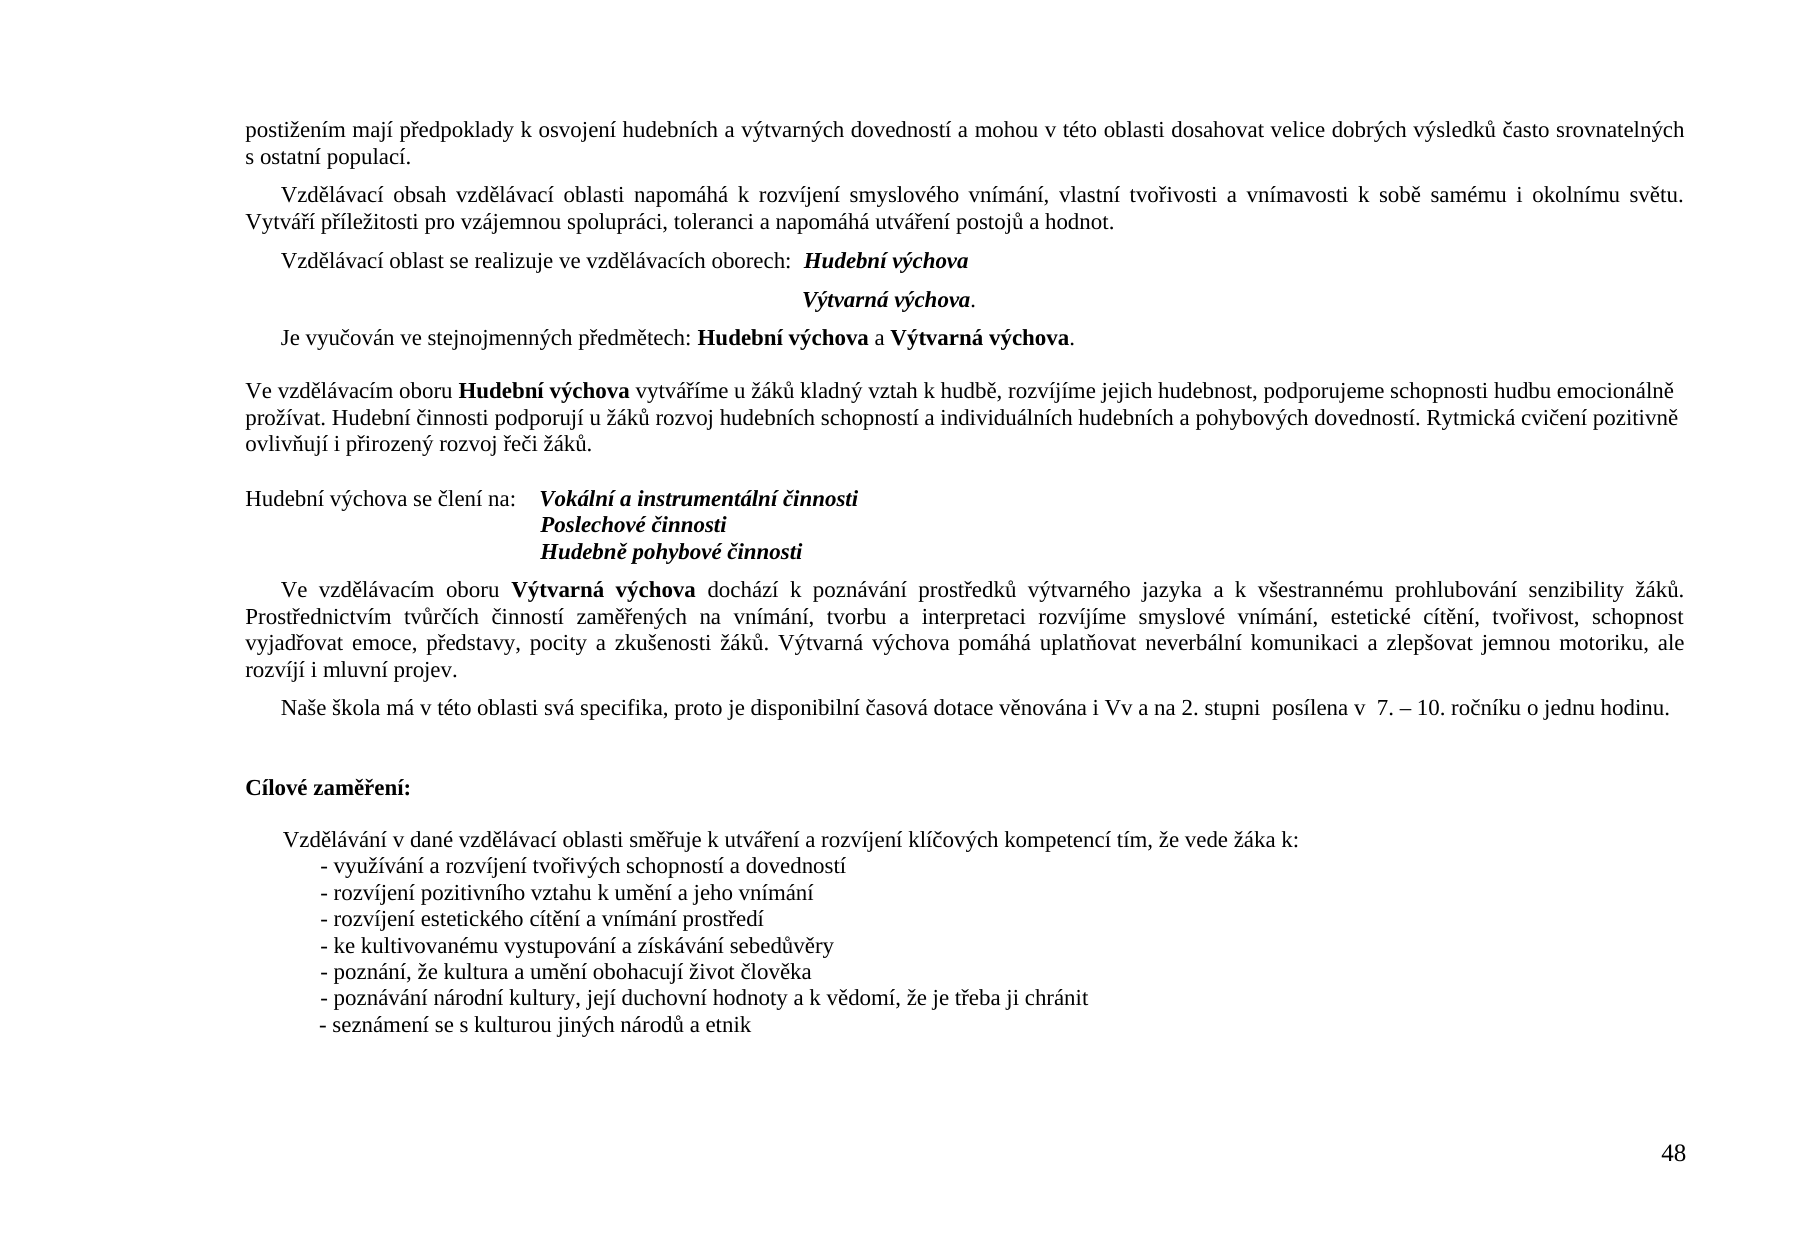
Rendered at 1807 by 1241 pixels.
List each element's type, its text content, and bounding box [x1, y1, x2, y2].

text Vzdělávací obsah vzdělávací oblasti napomáhá k rozvíjení smyslového vnímání, vlastní tvořivosti a vnímavosti k sobě samému i okolnímu světu. Vytváří příležitosti pro vzájemnou spolupráci, toleranci a napomáhá utváření postojů a hodnot. [245, 182, 1686, 234]
text Cílové zaměření: [245, 773, 1686, 800]
text Ve vzdělávacím oboru Výtvarná výchova dochází k poznávání prostředků výtvarného jazyka a k všestrannému prohlubování senzibility žáků. Prostřednictvím tvůrčích činností zaměřených na vnímání, tvorbu a interpretaci rozvíjíme smyslové vnímání, estetické cítění, tvořivost, schopnost vyjadřovat emoce, představy, pocity a zkušenosti žáků. Výtvarná výchova pomáhá uplatňovat neverbální komunikaci a zlepšovat jemnou motoriku, ale rozvíjí i mluvní projev. [245, 577, 1686, 682]
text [245, 116, 1686, 169]
text Ve vzdělávacím oboru Hudební výchova vytváříme u žáků kladný vztah k hudbě, rozvíjíme jejich hudebnost, podporujeme schopnosti hudbu emocionálně prožívat. Hudební činnosti podporují u žáků rozvoj hudebních schopností a individuálních hudebních a pohybových dovedností. Rytmická cvičení pozitivně ovlivňují i přirozený rozvoj řeči žáků. [245, 377, 1686, 456]
text Hudebně pohybové činnosti [245, 538, 1686, 564]
text Vzdělávací oblast se realizuje ve vzdělávacích oborech: Hudební výchova [245, 247, 1686, 273]
list - ke kultivovanému vystupování a získávání sebedůvěry [283, 932, 1686, 958]
list - rozvíjení pozitivního vztahu k umění a jeho vnímání [283, 879, 1686, 905]
list - rozvíjení estetického cítění a vnímání prostředí [283, 905, 1686, 932]
text Výtvarná výchova. [245, 286, 1686, 312]
text Vzdělávání v dané vzdělávací oblasti směřuje k utváření a rozvíjení klíčových kompetencí tím, že vede žáka k: [245, 826, 1686, 853]
list - seznámení se s kulturou jiných národů a etnik [245, 1011, 1686, 1037]
text Poslechové činnosti [245, 511, 1686, 538]
text Naše škola má v této oblasti svá specifika, proto je disponibilní časová dotace věnována i Vv a na 2. stupni posílena v 7. – 10. ročníku o jednu hodinu. [245, 694, 1686, 721]
list - poznávání národní kultury, její duchovní hodnoty a k vědomí, že je třeba ji chránit [283, 984, 1686, 1011]
text Je vyučován ve stejnojmenných předmětech: Hudební výchova a Výtvarná výchova. [245, 324, 1686, 351]
list - využívání a rozvíjení tvořivých schopností a dovedností [283, 853, 1686, 879]
text Hudební výchova se člení na: Vokální a instrumentální činnosti [245, 485, 1686, 511]
list - poznání, že kultura a umění obohacují život člověka [283, 958, 1686, 984]
